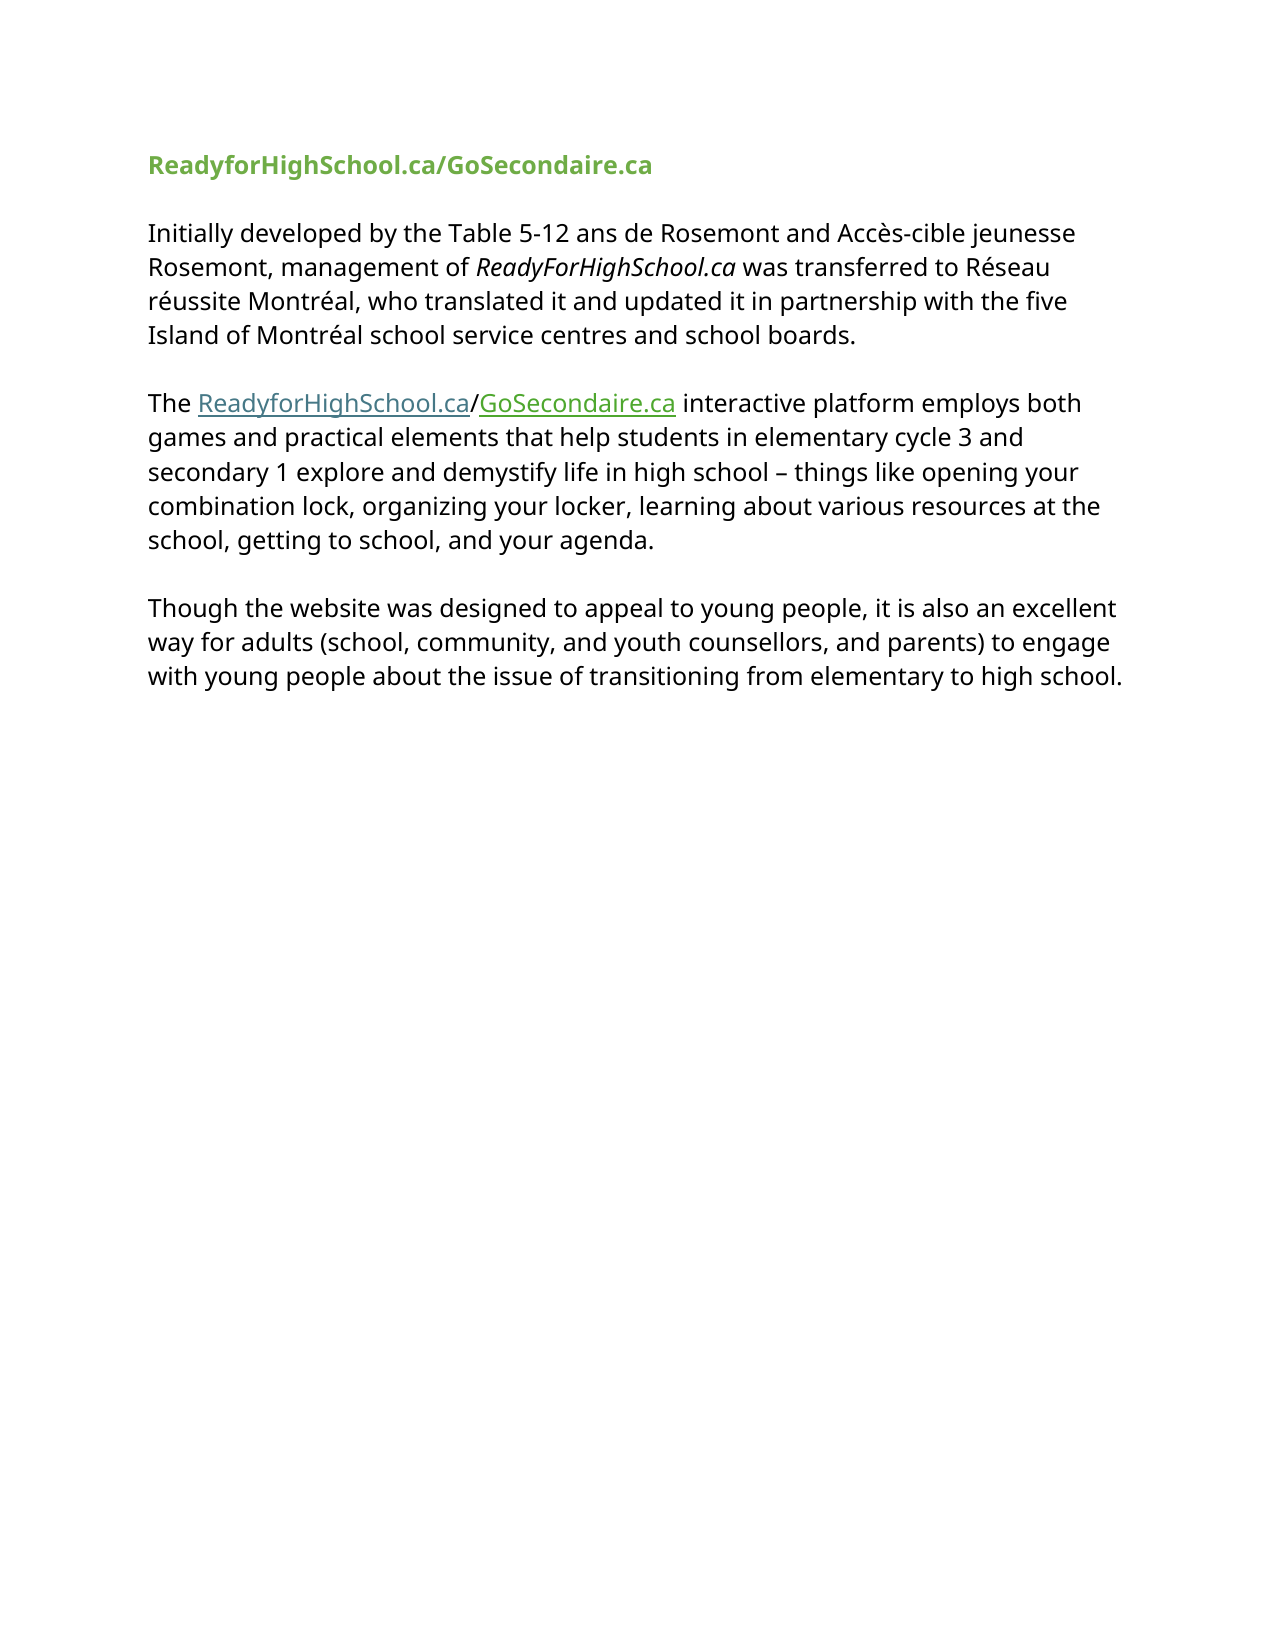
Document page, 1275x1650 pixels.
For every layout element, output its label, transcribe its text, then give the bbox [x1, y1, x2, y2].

text Though the website was designed to appeal to young people, it is also an excellent way for adults (school, community, and youth counsellors, and parents) to engage with young people about the issue of transitioning from elementary to high school. [148, 590, 1127, 693]
text The ReadyforHighSchool.ca/GoSecondaire.ca interactive platform employs both games and practical elements that help students in elementary cycle 3 and secondary 1 explore and demystify life in high school – things like opening your combination lock, organizing your locker, learning about various resources at the school, getting to school, and your agenda. [148, 386, 1127, 556]
text Initially developed by the Table 5-12 ans de Rosemont and Accès-cible jeunesse Rosemont, management of ReadyForHighSchool.ca was transferred to Réseau réussite Montréal, who translated it and updated it in partnership with the five Island of Montréal school service centres and school boards. [148, 216, 1127, 352]
text ReadyforHighSchool.ca/GoSecondaire.ca [148, 148, 1127, 182]
